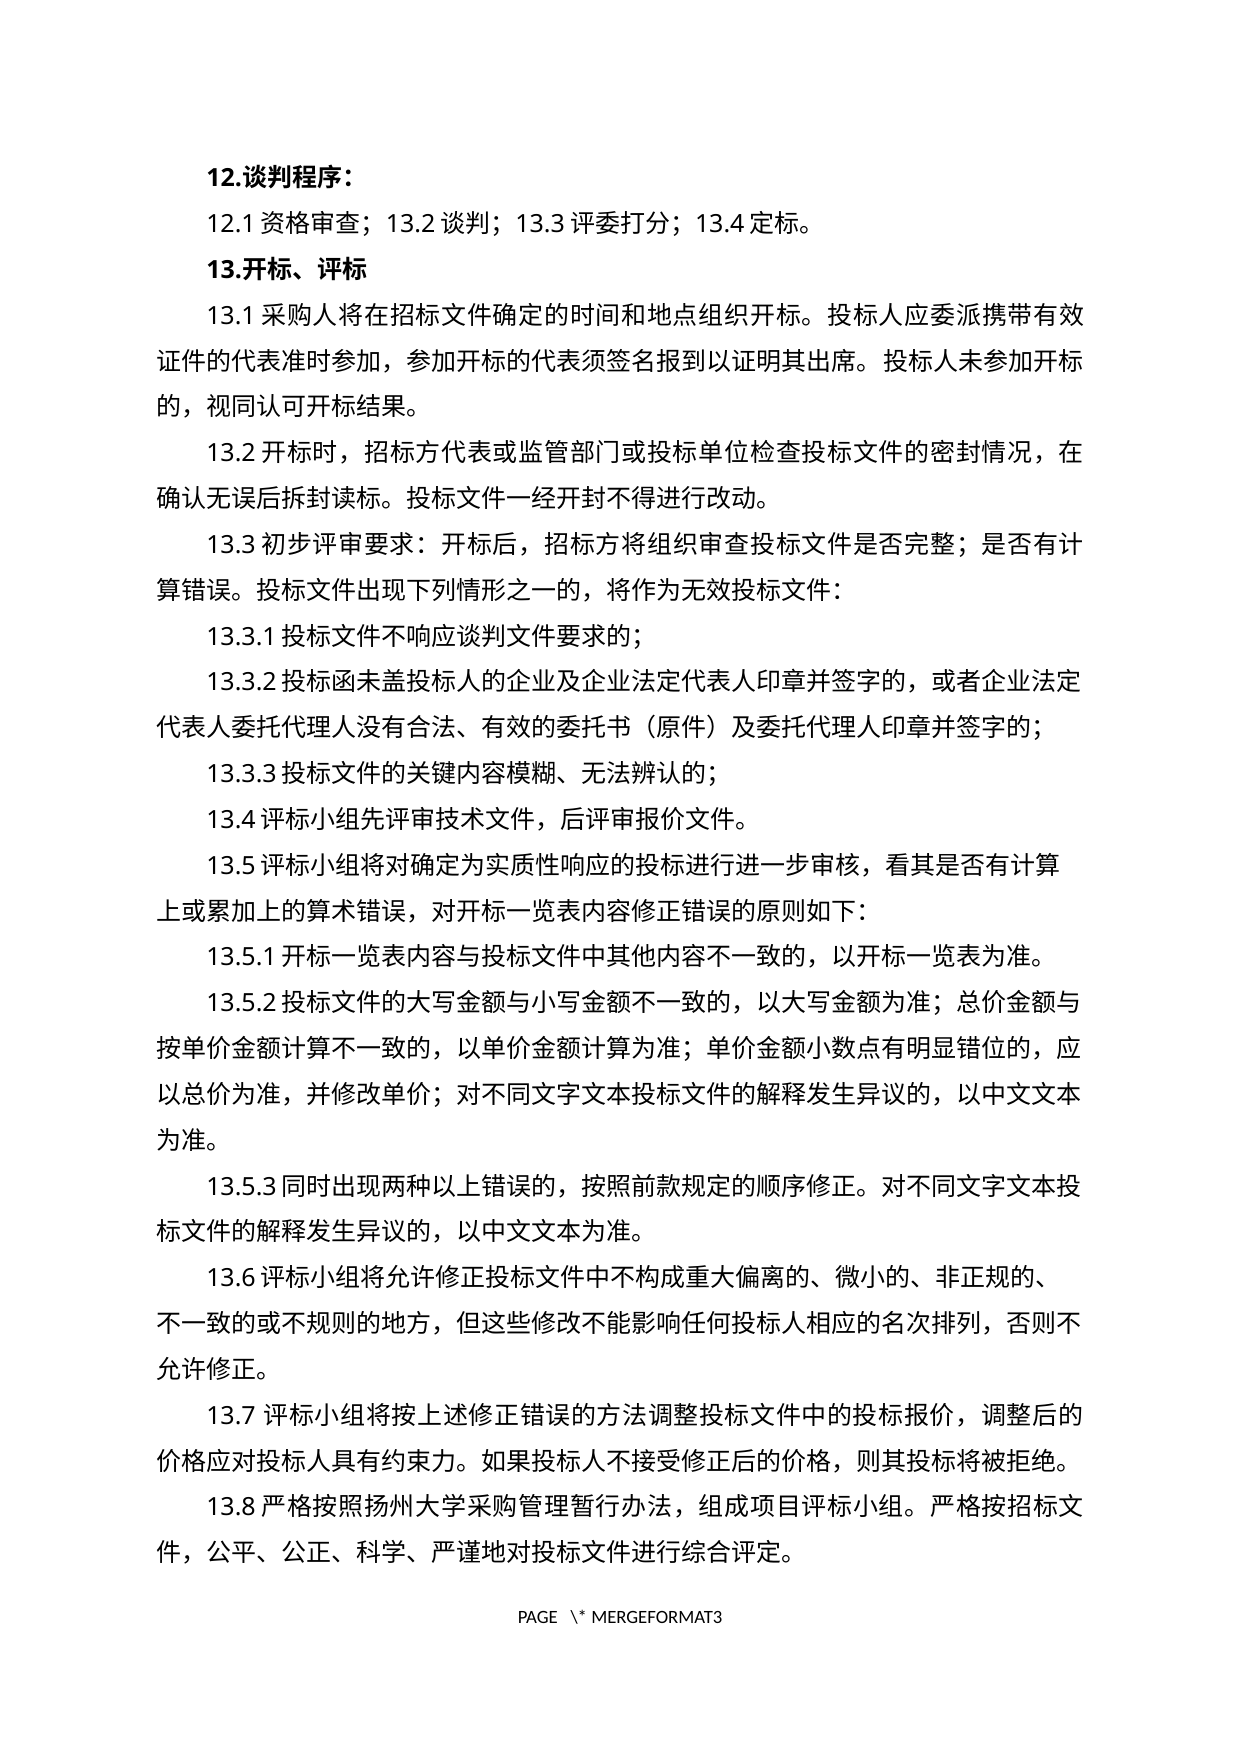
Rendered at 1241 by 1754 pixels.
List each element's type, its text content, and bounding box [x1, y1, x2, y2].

text 13.8严格按照扬州大学采购管理暂行办法，组成项目评标小组。严格按招标文件，公平、公正、科学、严谨地对投标文件进行综合评定。 [156, 1479, 1084, 1571]
text 13.5评标小组将对确定为实质性响应的投标进行进一步审核，看其是否有计算上或累加上的算术错误，对开标一览表内容修正错误的原则如下： [156, 837, 1084, 929]
text 12.谈判程序： [156, 150, 1084, 196]
text 13.6评标小组将允许修正投标文件中不构成重大偏离的、微小的、非正规的、不一致的或不规则的地方，但这些修改不能影响任何投标人相应的名次排列，否则不允许修正。 [156, 1250, 1084, 1387]
text 13.3.1投标文件不响应谈判文件要求的； [156, 608, 1084, 654]
text 13.4评标小组先评审技术文件，后评审报价文件。 [156, 792, 1084, 837]
text 13.5.3同时出现两种以上错误的，按照前款规定的顺序修正。对不同文字文本投标文件的解释发生异议的，以中文文本为准。 [156, 1158, 1084, 1250]
text 13.3.2投标函未盖投标人的企业及企业法定代表人印章并签字的，或者企业法定代表人委托代理人没有合法、有效的委托书（原件）及委托代理人印章并签字的； [156, 654, 1084, 746]
text 13.3初步评审要求：开标后，招标方将组织审查投标文件是否完整；是否有计算错误。投标文件出现下列情形之一的，将作为无效投标文件： [156, 517, 1084, 608]
text 13.开标、评标 [156, 242, 1084, 287]
text 13.7 评标小组将按上述修正错误的方法调整投标文件中的投标报价，调整后的价格应对投标人具有约束力。如果投标人不接受修正后的价格，则其投标将被拒绝。 [156, 1387, 1084, 1479]
text 13.1采购人将在招标文件确定的时间和地点组织开标。投标人应委派携带有效证件的代表准时参加，参加开标的代表须签名报到以证明其出席。投标人未参加开标的，视同认可开标结果。 [156, 287, 1084, 425]
text 13.5.2投标文件的大写金额与小写金额不一致的，以大写金额为准；总价金额与按单价金额计算不一致的，以单价金额计算为准；单价金额小数点有明显错位的，应以总价为准，并修改单价；对不同文字文本投标文件的解释发生异议的，以中文文本为准。 [156, 975, 1084, 1158]
text 13.2开标时，招标方代表或监管部门或投标单位检查投标文件的密封情况，在确认无误后拆封读标。投标文件一经开封不得进行改动。 [156, 425, 1084, 517]
text 12.1资格审查；13.2谈判；13.3评委打分；13.4定标。 [156, 196, 1084, 242]
text 13.3.3投标文件的关键内容模糊、无法辨认的； [156, 746, 1084, 792]
text 13.5.1开标一览表内容与投标文件中其他内容不一致的，以开标一览表为准。 [156, 929, 1084, 975]
